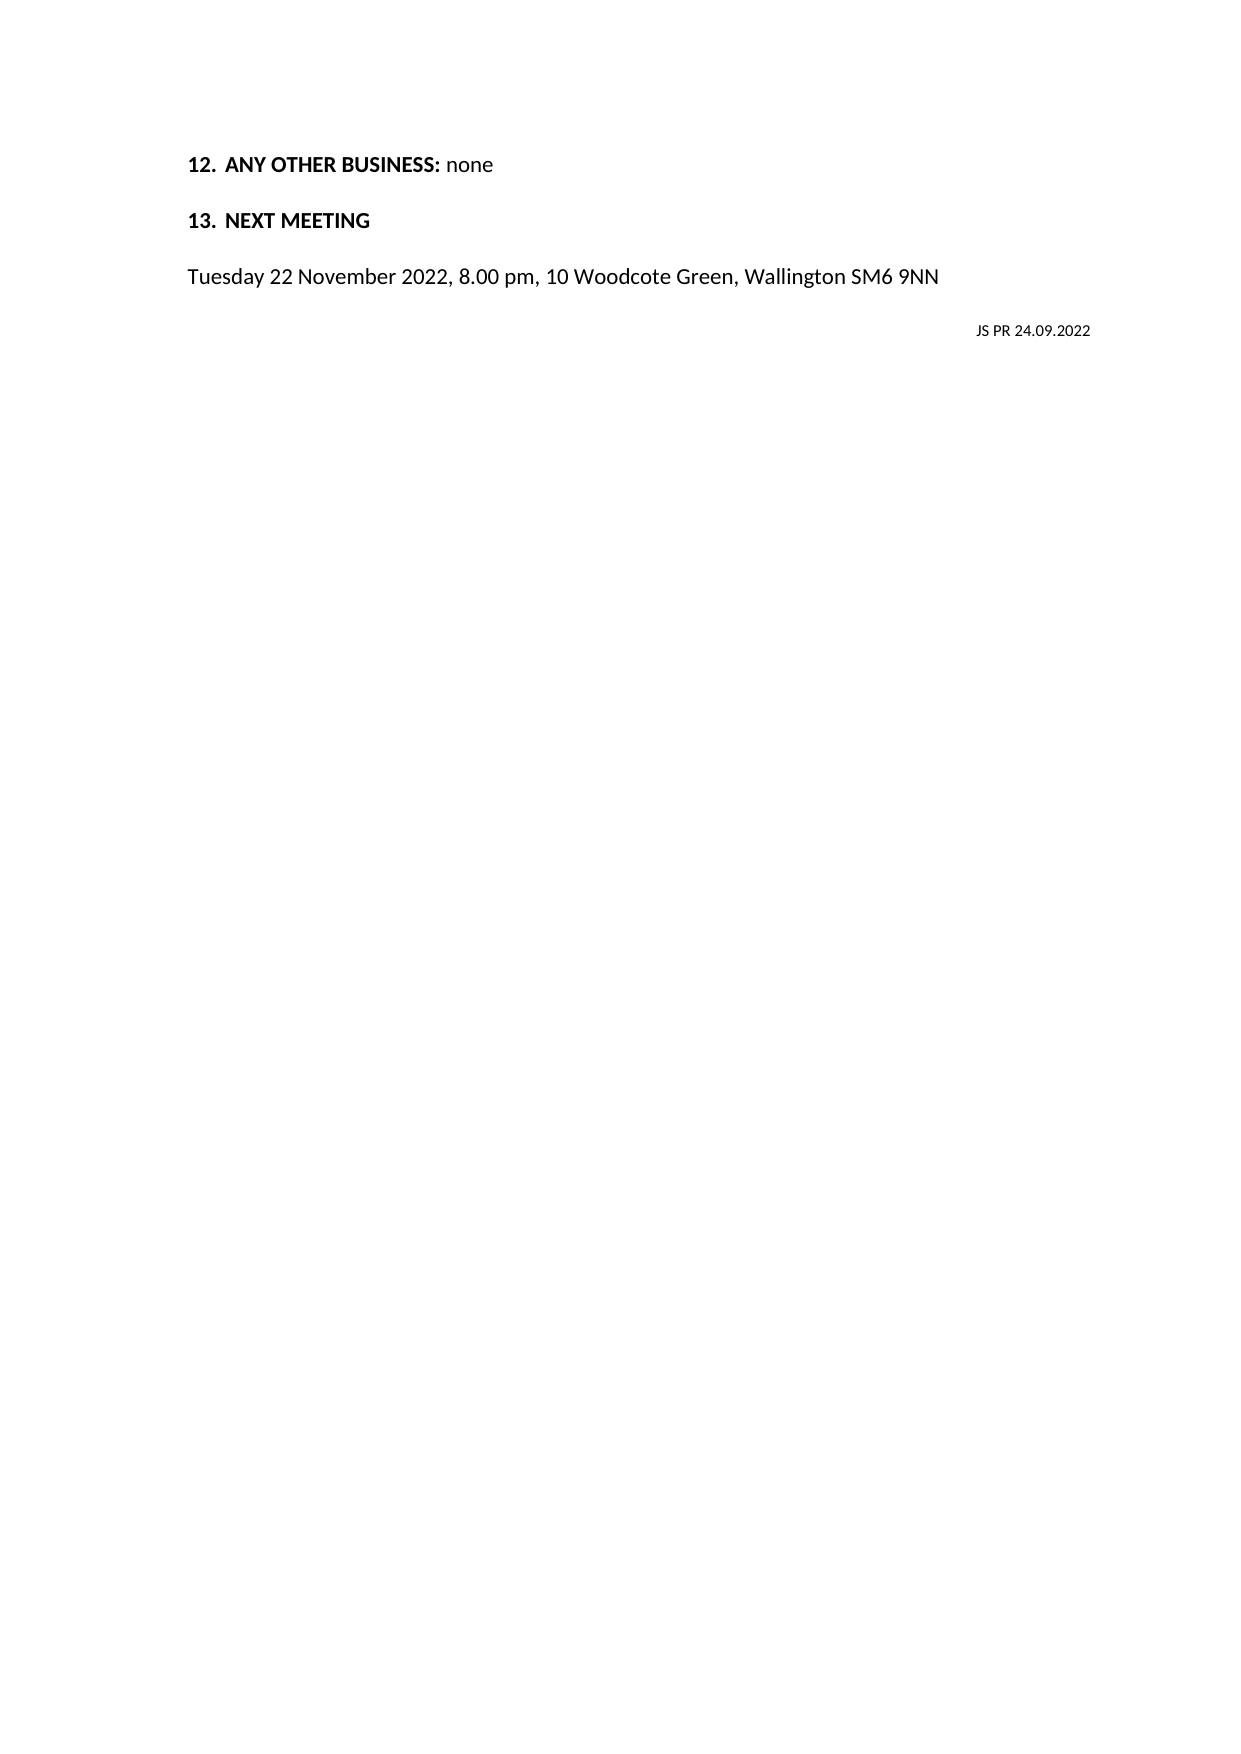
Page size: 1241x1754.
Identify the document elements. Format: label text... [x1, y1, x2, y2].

text Tuesday 22 November 2022, 8.00 pm, 10 Woodcote Green, Wallington SM6 9NN [187, 262, 1090, 290]
text JS PR 24.09.2022 [150, 321, 1090, 341]
list ANY OTHER BUSINESS: none [187, 150, 1090, 178]
list NEXT MEETING [187, 206, 1090, 234]
